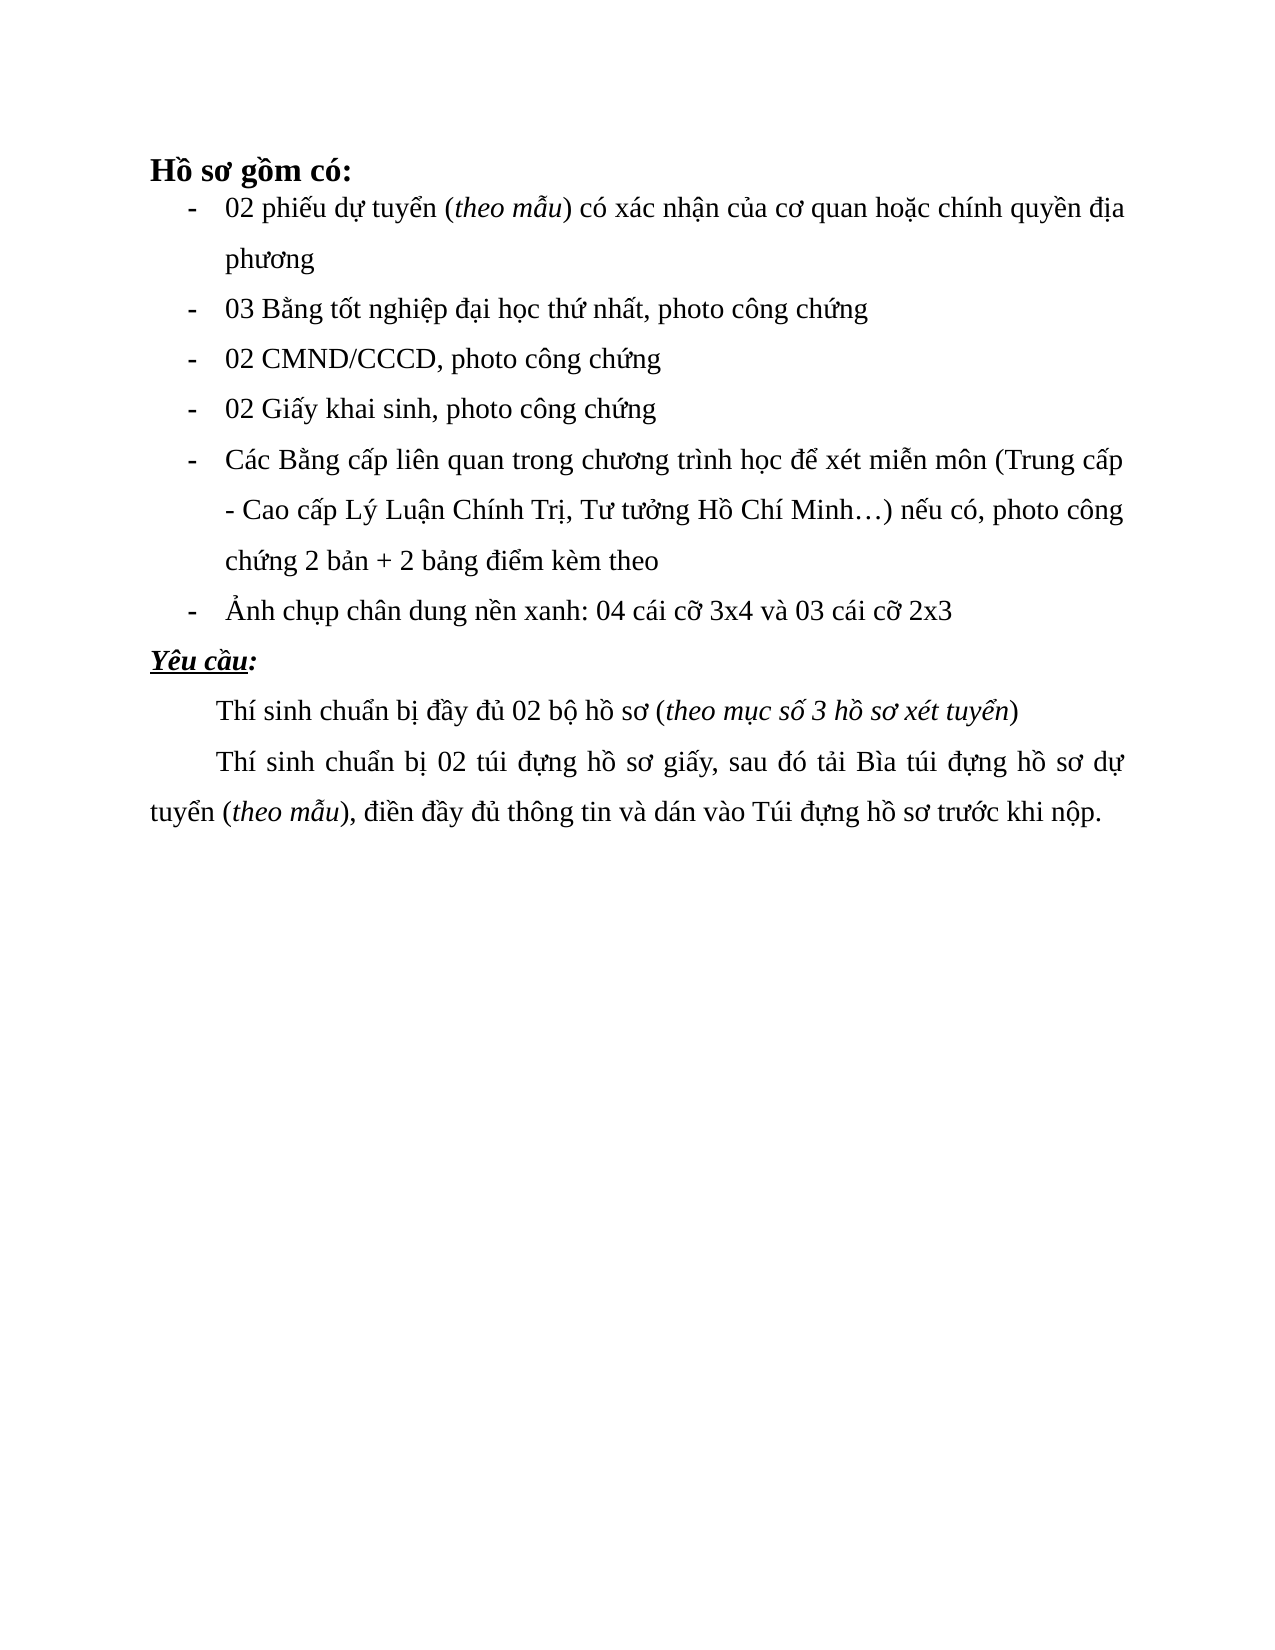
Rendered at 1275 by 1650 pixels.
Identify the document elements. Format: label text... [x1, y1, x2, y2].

list 02 Giấy khai sinh, photo công chứng [187, 392, 1125, 425]
text Hồ sơ gồm có: [150, 150, 1125, 188]
list 02 CMND/CCCD, photo công chứng [187, 341, 1125, 375]
list 02 phiếu dự tuyển (theo mẫu) có xác nhận của cơ quan hoặc chính quyền địa phương [187, 190, 1125, 274]
list Các Bằng cấp liên quan trong chương trình học để xét miễn môn (Trung cấp - Cao cấp Lý Luận Chính Trị, Tư tưởng Hồ Chí Minh…) nếu có, photo công chứng 2 bản + 2 bảng điểm kèm theo [187, 442, 1125, 576]
list Ảnh chụp chân dung nền xanh: 04 cái cỡ 3x4 và 03 cái cỡ 2x3 [187, 593, 1125, 626]
list Thí sinh chuẩn bị 02 túi đựng hồ sơ giấy, sau đó tải Bìa túi đựng hồ sơ dự tuyển (theo mẫu), điền đầy đủ thông tin và dán vào Túi đựng hồ sơ trước khi nộp. [150, 744, 1125, 828]
list Thí sinh chuẩn bị đầy đủ 02 bộ hồ sơ (theo mục số 3 hồ sơ xét tuyển) [150, 693, 1125, 727]
list 03 Bằng tốt nghiệp đại học thứ nhất, photo công chứng [187, 291, 1125, 324]
list Yêu cầu: [150, 643, 1125, 677]
